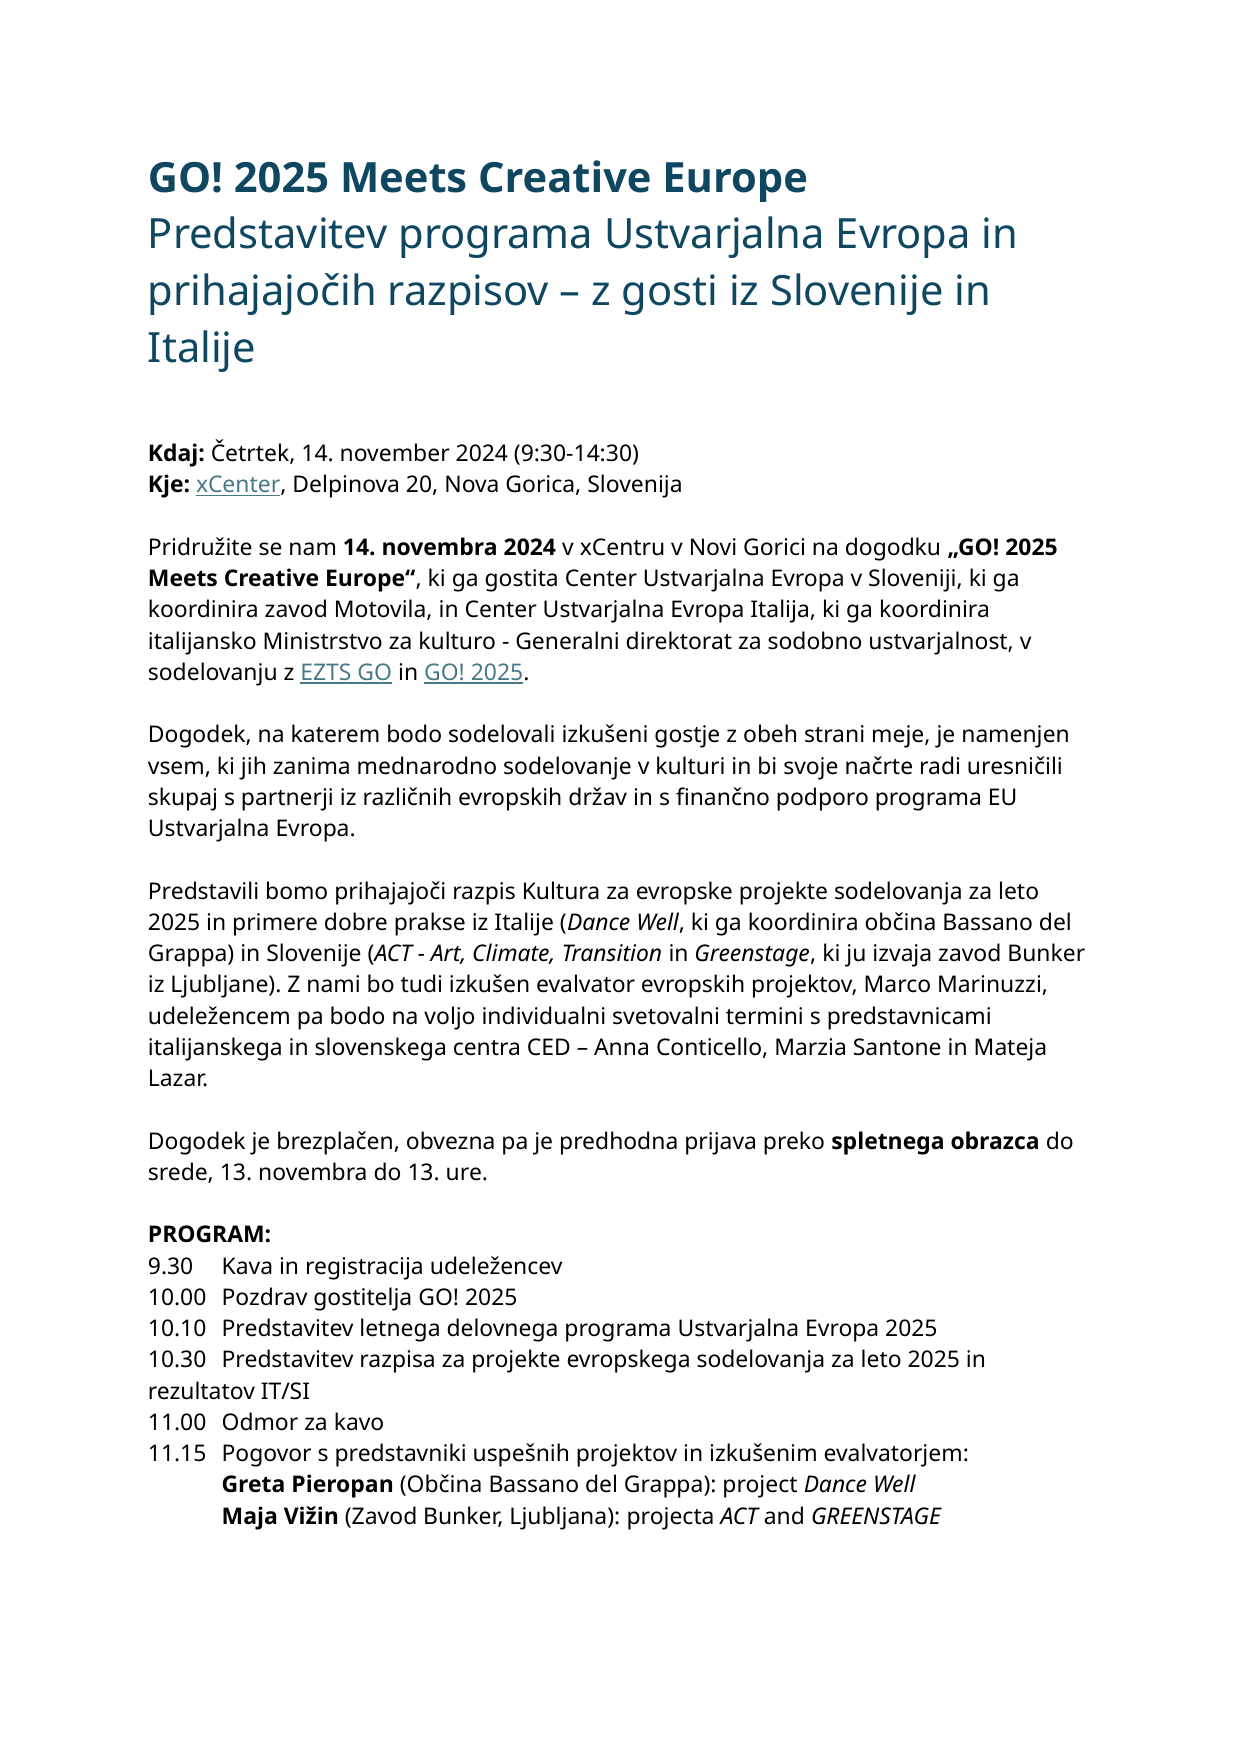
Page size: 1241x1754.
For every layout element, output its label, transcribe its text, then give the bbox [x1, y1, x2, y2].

text 10.30 Predstavitev razpisa za projekte evropskega sodelovanja za leto 2025 in rezultatov IT/SI [148, 1343, 1093, 1406]
text Maja Vižin (Zavod Bunker, Ljubljana): projecta ACT and GREENSTAGE [148, 1500, 1093, 1531]
subtitle GO! 2025 Meets Creative Europe [148, 148, 1093, 204]
text Pridružite se nam 14. novembra 2024 v xCentru v Novi Gorici na dogodku „GO! 2025 Meets Creative Europe“, ki ga gostita Center Ustvarjalna Evropa v Sloveniji, ki ga koordinira zavod Motovila, in Center Ustvarjalna Evropa Italija, ki ga koordinira italijansko Ministrstvo za kulturo - Generalni direktorat za sodobno ustvarjalnost, v sodelovanju z EZTS GO in GO! 2025. [148, 531, 1093, 687]
text Kdaj: Četrtek, 14. november 2024 (9:30-14:30) [148, 437, 1093, 468]
text Kje: xCenter, Delpinova 20, Nova Gorica, Slovenija [148, 468, 1093, 500]
text 9.30 Kava in registracija udeležencev [148, 1250, 1093, 1281]
text PROGRAM: [148, 1218, 1093, 1250]
text Dogodek je brezplačen, obvezna pa je predhodna prijava preko spletnega obrazca do srede, 13. novembra do 13. ure. [148, 1125, 1093, 1187]
text Dogodek, na katerem bodo sodelovali izkušeni gostje z obeh strani meje, je namenjen vsem, ki jih zanima mednarodno sodelovanje v kulturi in bi svoje načrte radi uresničili skupaj s partnerji iz različnih evropskih držav in s finančno podporo programa EU Ustvarjalna Evropa. [148, 718, 1093, 843]
text 10.10 Predstavitev letnega delovnega programa Ustvarjalna Evropa 2025 [148, 1312, 1093, 1343]
text Predstavili bomo prihajajoči razpis Kultura za evropske projekte sodelovanja za leto 2025 in primere dobre prakse iz Italije (Dance Well, ki ga koordinira občina Bassano del Grappa) in Slovenije (ACT - Art, Climate, Transition in Greenstage, ki ju izvaja zavod Bunker iz Ljubljane). Z nami bo tudi izkušen evalvator evropskih projektov, Marco Marinuzzi, udeležencem pa bodo na voljo individualni svetovalni termini s predstavnicami italijanskega in slovenskega centra CED – Anna Conticello, Marzia Santone in Mateja Lazar. [148, 875, 1093, 1093]
text 11.00 Odmor za kavo [148, 1406, 1093, 1437]
text Greta Pieropan (Občina Bassano del Grappa): project Dance Well [148, 1468, 1093, 1500]
text 10.00 Pozdrav gostitelja GO! 2025 [148, 1281, 1093, 1312]
text 11.15 Pogovor s predstavniki uspešnih projektov in izkušenim evalvatorjem: [148, 1437, 1093, 1468]
subtitle Predstavitev programa Ustvarjalna Evropa in prihajajočih razpisov – z gosti iz Slovenije in Italije [148, 204, 1093, 375]
